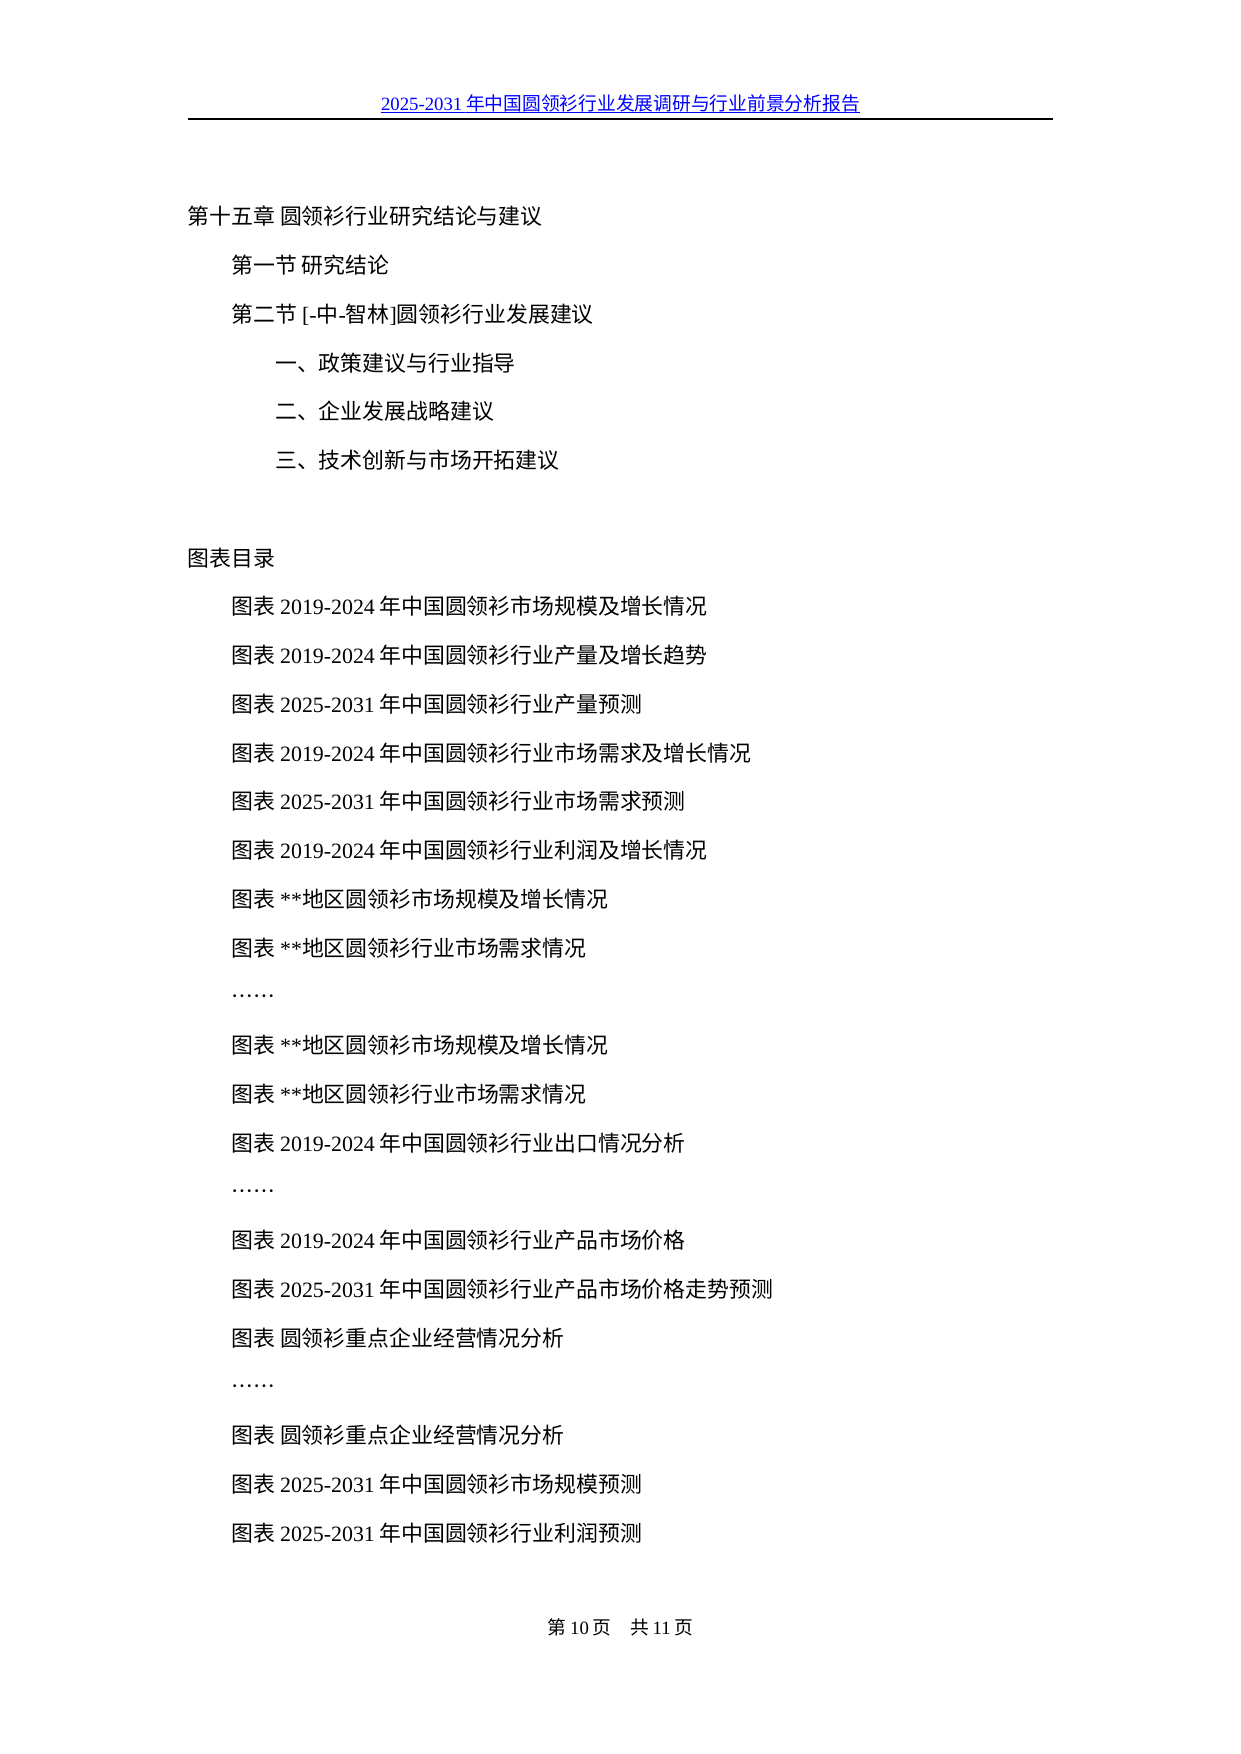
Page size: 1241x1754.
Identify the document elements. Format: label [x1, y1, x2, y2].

text [187, 150, 1053, 1548]
